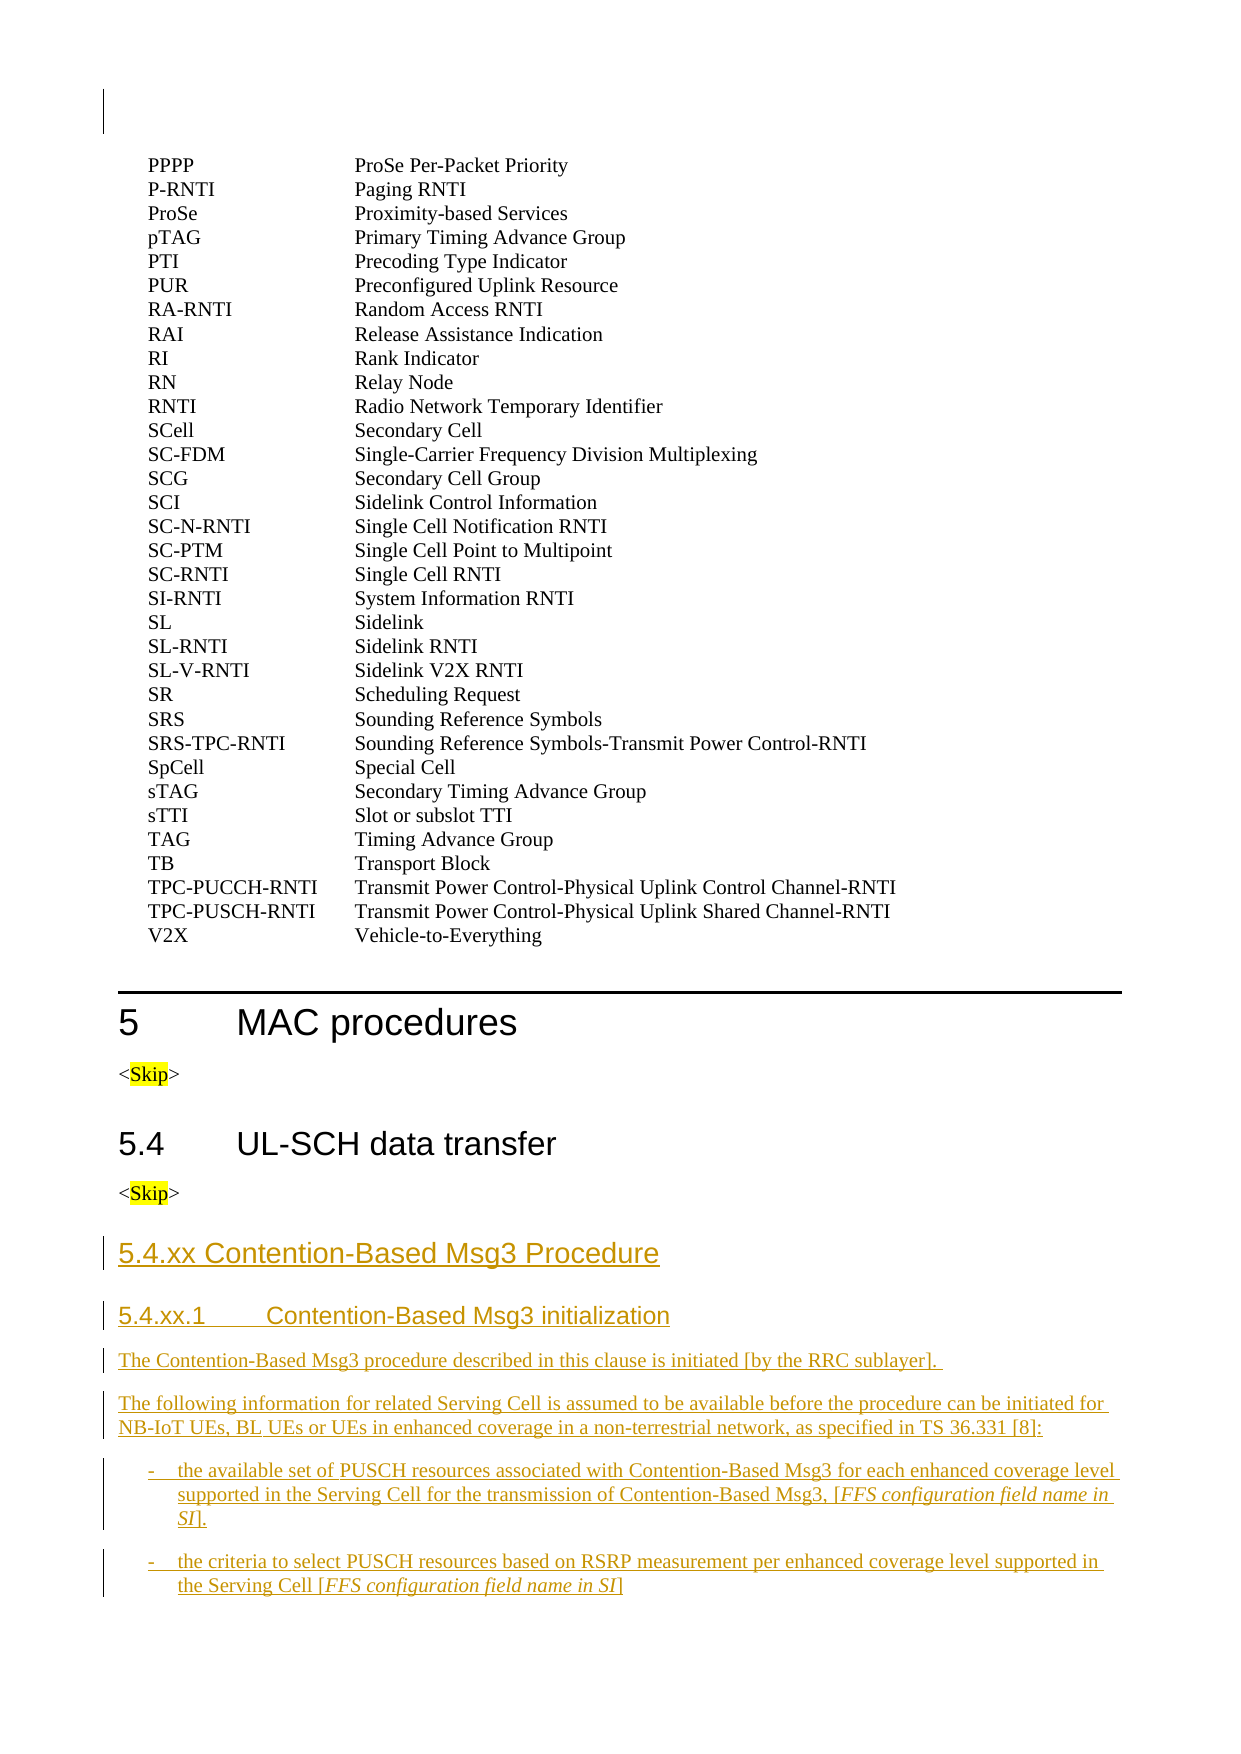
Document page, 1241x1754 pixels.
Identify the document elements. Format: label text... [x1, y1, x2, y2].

text sTAG Secondary Timing Advance Group [148, 779, 1122, 803]
text SC-N-RNTI Single Cell Notification RNTI [148, 514, 1122, 538]
text V2X Vehicle-to-Everything [148, 923, 1122, 947]
text PPPP ProSe Per-Packet Priority [148, 153, 1122, 177]
text SCI Sidelink Control Information [148, 490, 1122, 514]
text SL-RNTI Sidelink RNTI [148, 634, 1122, 658]
text SC-PTM Single Cell Point to Multipoint [148, 538, 1122, 562]
text SpCell Special Cell [148, 754, 1122, 779]
text TPC-PUCCH-RNTI Transmit Power Control-Physical Uplink Control Channel-RNTI [148, 875, 1122, 899]
text sTTI Slot or subslot TTI [148, 803, 1122, 827]
text <Skip> [168, 1181, 1122, 1205]
text TPC-PUSCH-RNTI Transmit Power Control-Physical Uplink Shared Channel-RNTI [148, 899, 1122, 923]
text SCell Secondary Cell [148, 418, 1122, 442]
text RA-RNTI Random Access RNTI [148, 297, 1122, 321]
subtitle 5.4 UL-SCH data transfer [118, 1124, 1122, 1162]
text <Skip> [168, 1062, 1122, 1086]
text TB Transport Block [148, 851, 1122, 875]
text SRS Sounding Reference Symbols [148, 706, 1122, 731]
text SL-V-RNTI Sidelink V2X RNTI [148, 658, 1122, 682]
text RNTI Radio Network Temporary Identifier [148, 394, 1122, 418]
subtitle 5 MAC procedures [118, 994, 1122, 1043]
text RN Relay Node [148, 369, 1122, 394]
text SI-RNTI System Information RNTI [148, 586, 1122, 610]
text SL Sidelink [148, 610, 1122, 634]
text pTAG Primary Timing Advance Group [148, 225, 1122, 249]
text SC-RNTI Single Cell RNTI [148, 562, 1122, 586]
text PTI Precoding Type Indicator [148, 249, 1122, 273]
text ProSe Proximity-based Services [148, 201, 1122, 225]
text P-RNTI Paging RNTI [148, 177, 1122, 201]
text RAI Release Assistance Indication [148, 321, 1122, 346]
text RI Rank Indicator [148, 346, 1122, 369]
text SR Scheduling Request [148, 682, 1122, 706]
text SRS-TPC-RNTI Sounding Reference Symbols-Transmit Power Control-RNTI [148, 731, 1122, 754]
text SC-FDM Single-Carrier Frequency Division Multiplexing [148, 442, 1122, 466]
text PUR Preconfigured Uplink Resource [148, 273, 1122, 297]
text SCG Secondary Cell Group [148, 466, 1122, 490]
text TAG Timing Advance Group [148, 827, 1122, 851]
